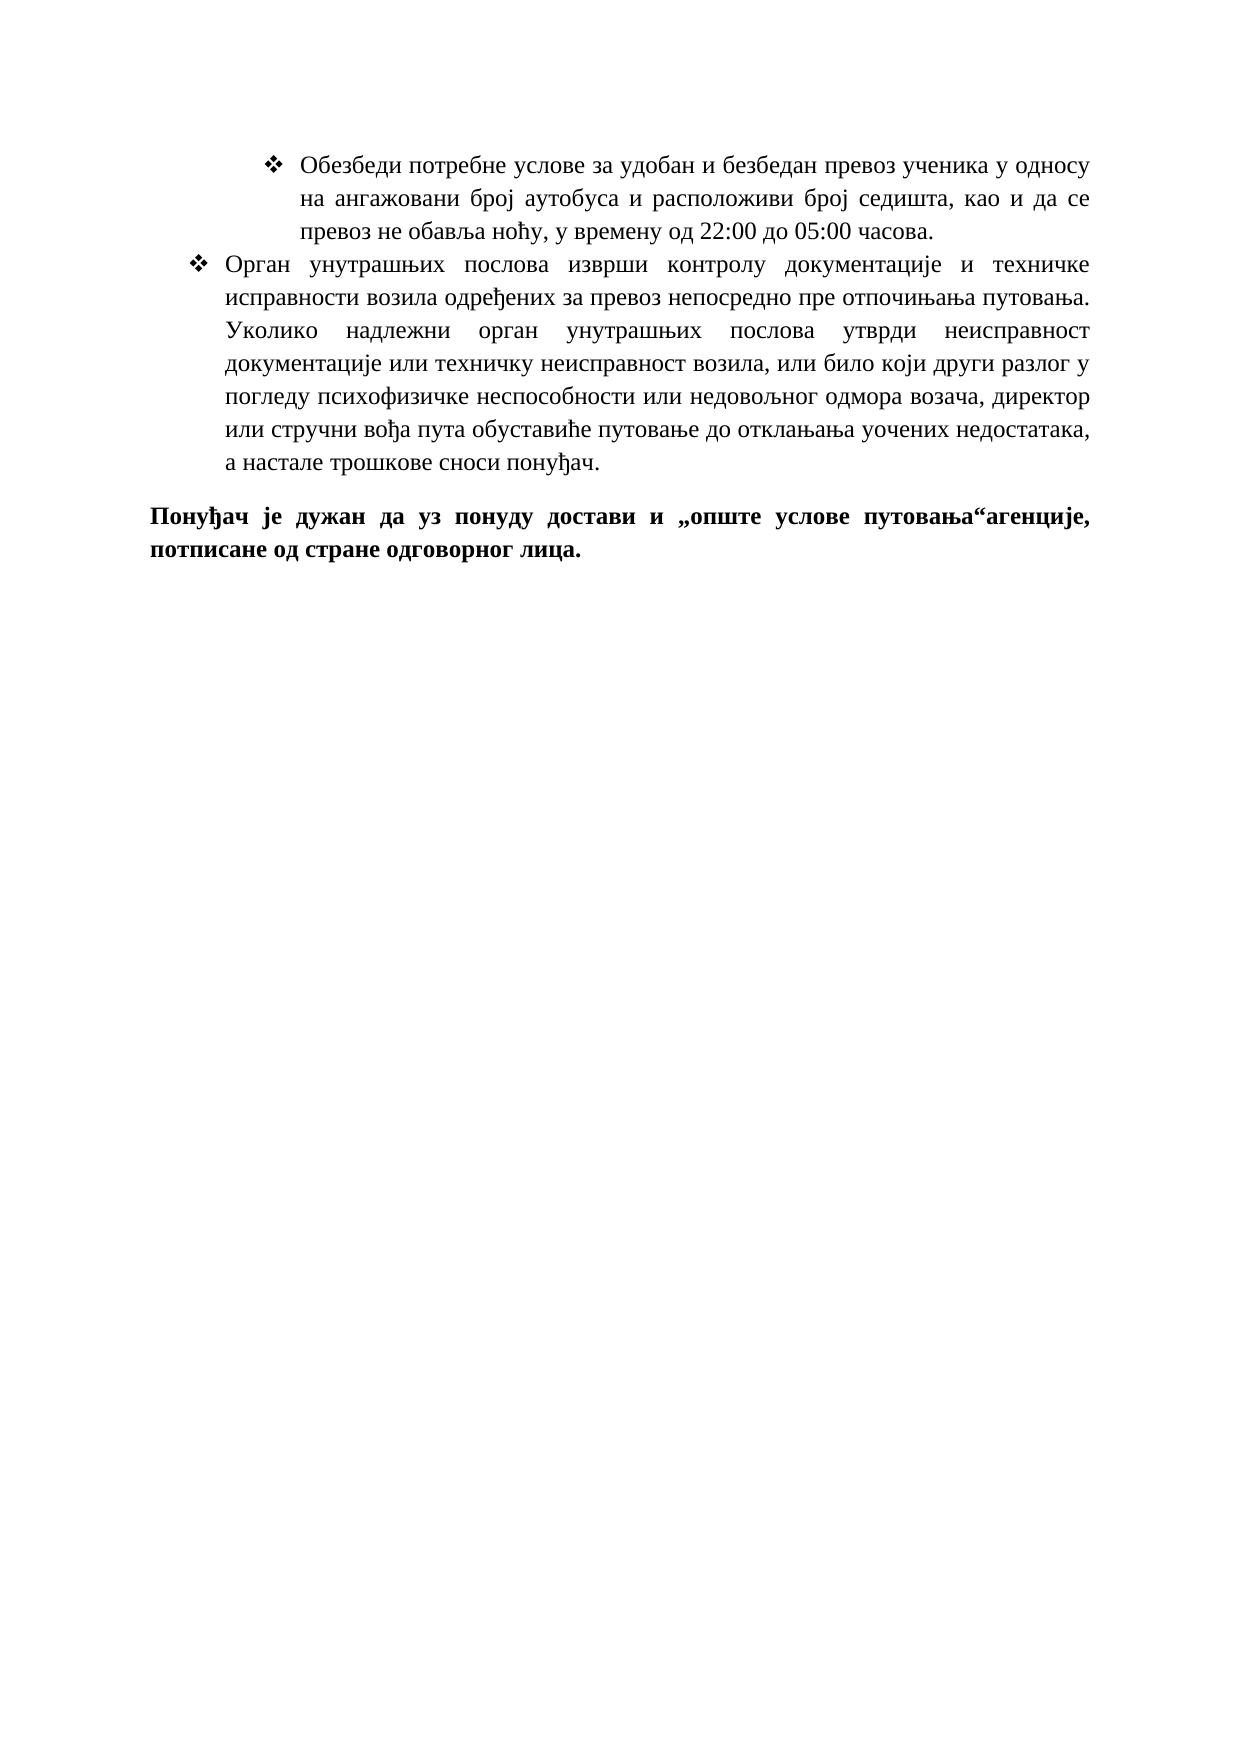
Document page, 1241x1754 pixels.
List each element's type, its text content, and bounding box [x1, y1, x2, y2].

text Понуђач је дужан да уз понуду достави и „опште услове путовања“агенције, потписане од стране одговорног лица. [150, 501, 1090, 563]
list Обезбеди потребне услове за удобан и безбедан превоз ученика у односу на ангажовани број аутобуса и расположиви број седишта, као и да се превоз не обавља ноћу, у времену од 22:00 до 05:00 часова. [262, 150, 1090, 245]
list Орган унутрашњих послова изврши контролу документације и техничке исправности возила одређених за превоз непосредно пре отпочињања путовања. Уколико надлежни орган унутрашњих послова утврди неисправност документације или техничку неисправност возила, или било који други разлог у погледу психофизичке неспособности или недовољног одмора возача, директор или стручни вођа пута обуставиће путовање до отклањања уочених недостатака, а настале трошкове сноси понуђач. [187, 249, 1090, 476]
